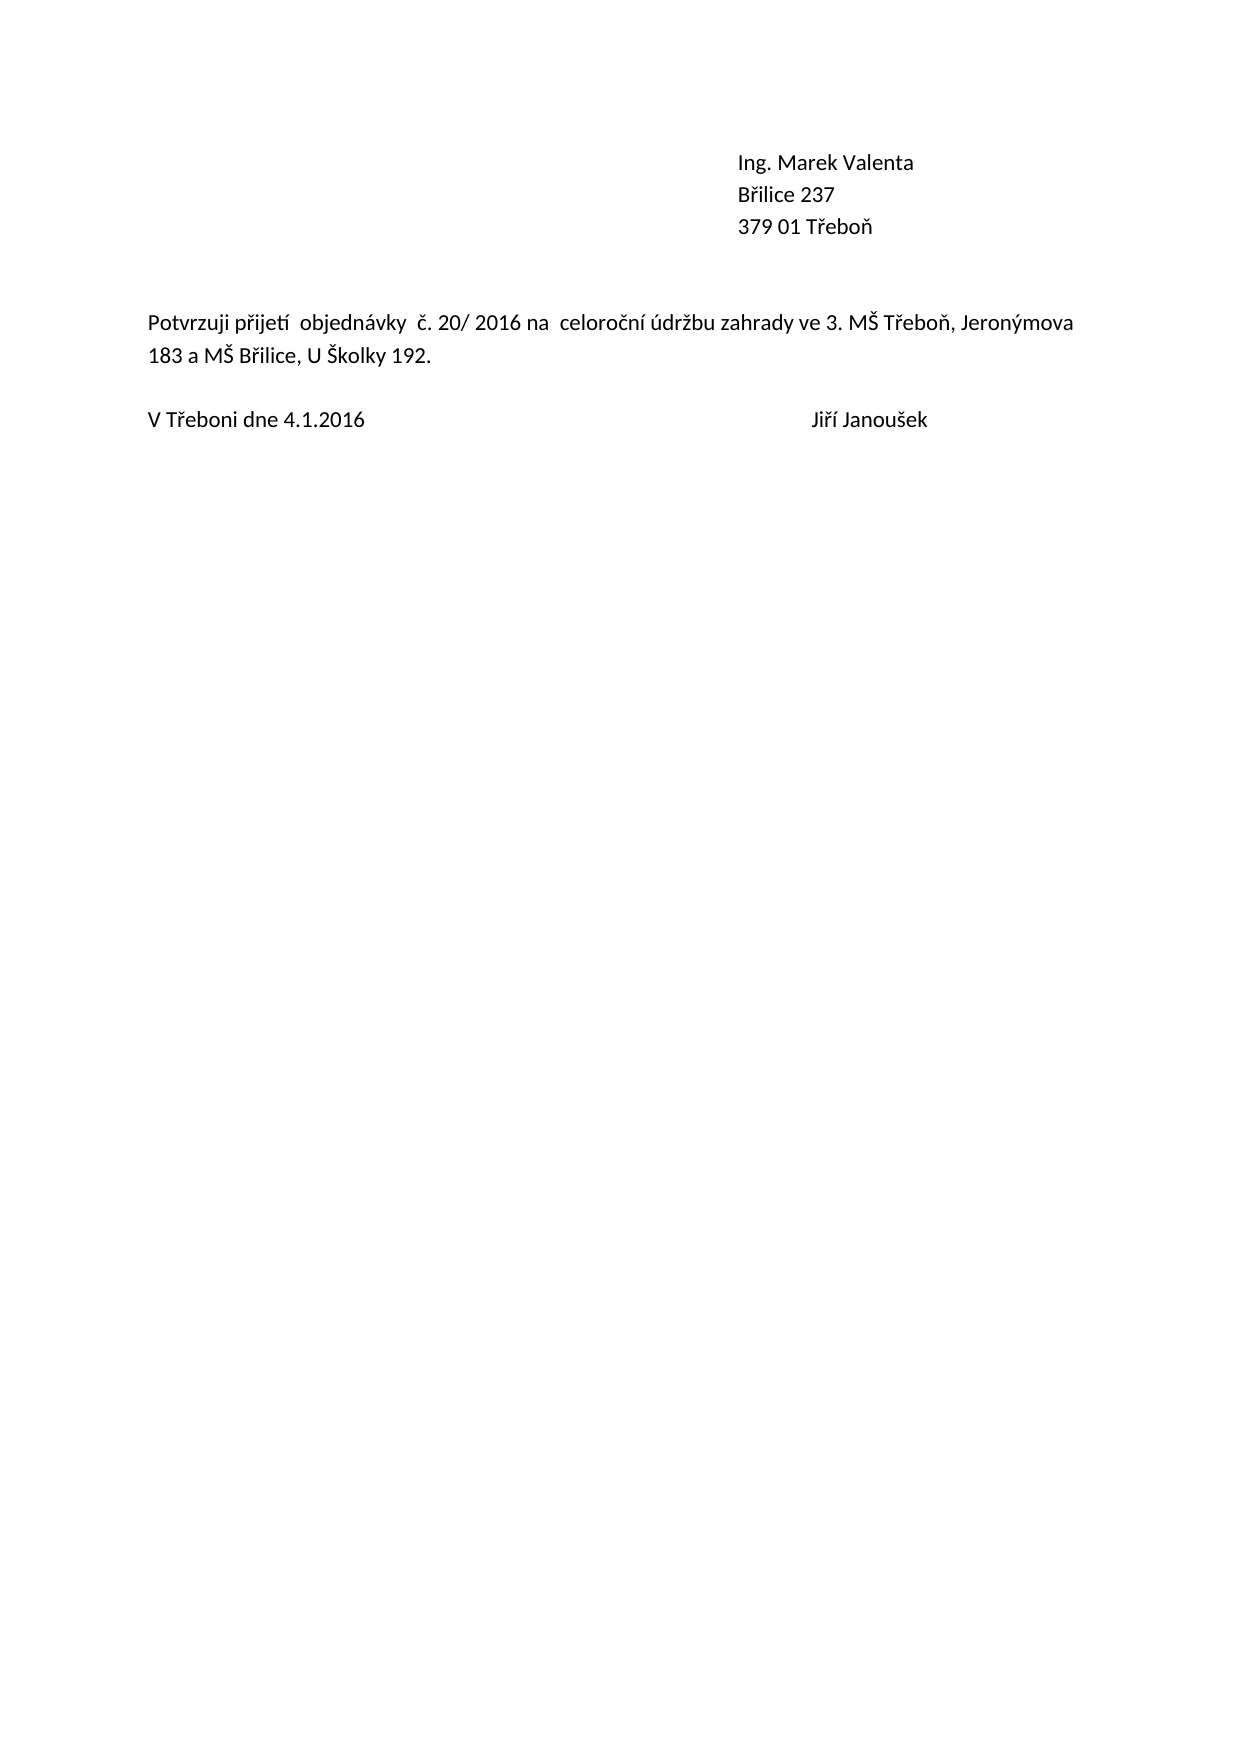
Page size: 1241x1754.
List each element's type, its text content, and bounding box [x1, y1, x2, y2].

text V Třeboni dne 4.1.2016 Jiří Janoušek [148, 405, 1093, 433]
text Potvrzuji přijetí objednávky č. 20/ 2016 na celoroční údržbu zahrady ve 3. MŠ Třeboň, Jeronýmova 183 a MŠ Břilice, U Školky 192. [148, 308, 1093, 369]
text Ing. Marek Valenta [664, 148, 1093, 176]
text Břilice 237 [664, 180, 1093, 208]
text 379 01 Třeboň [738, 212, 1093, 240]
